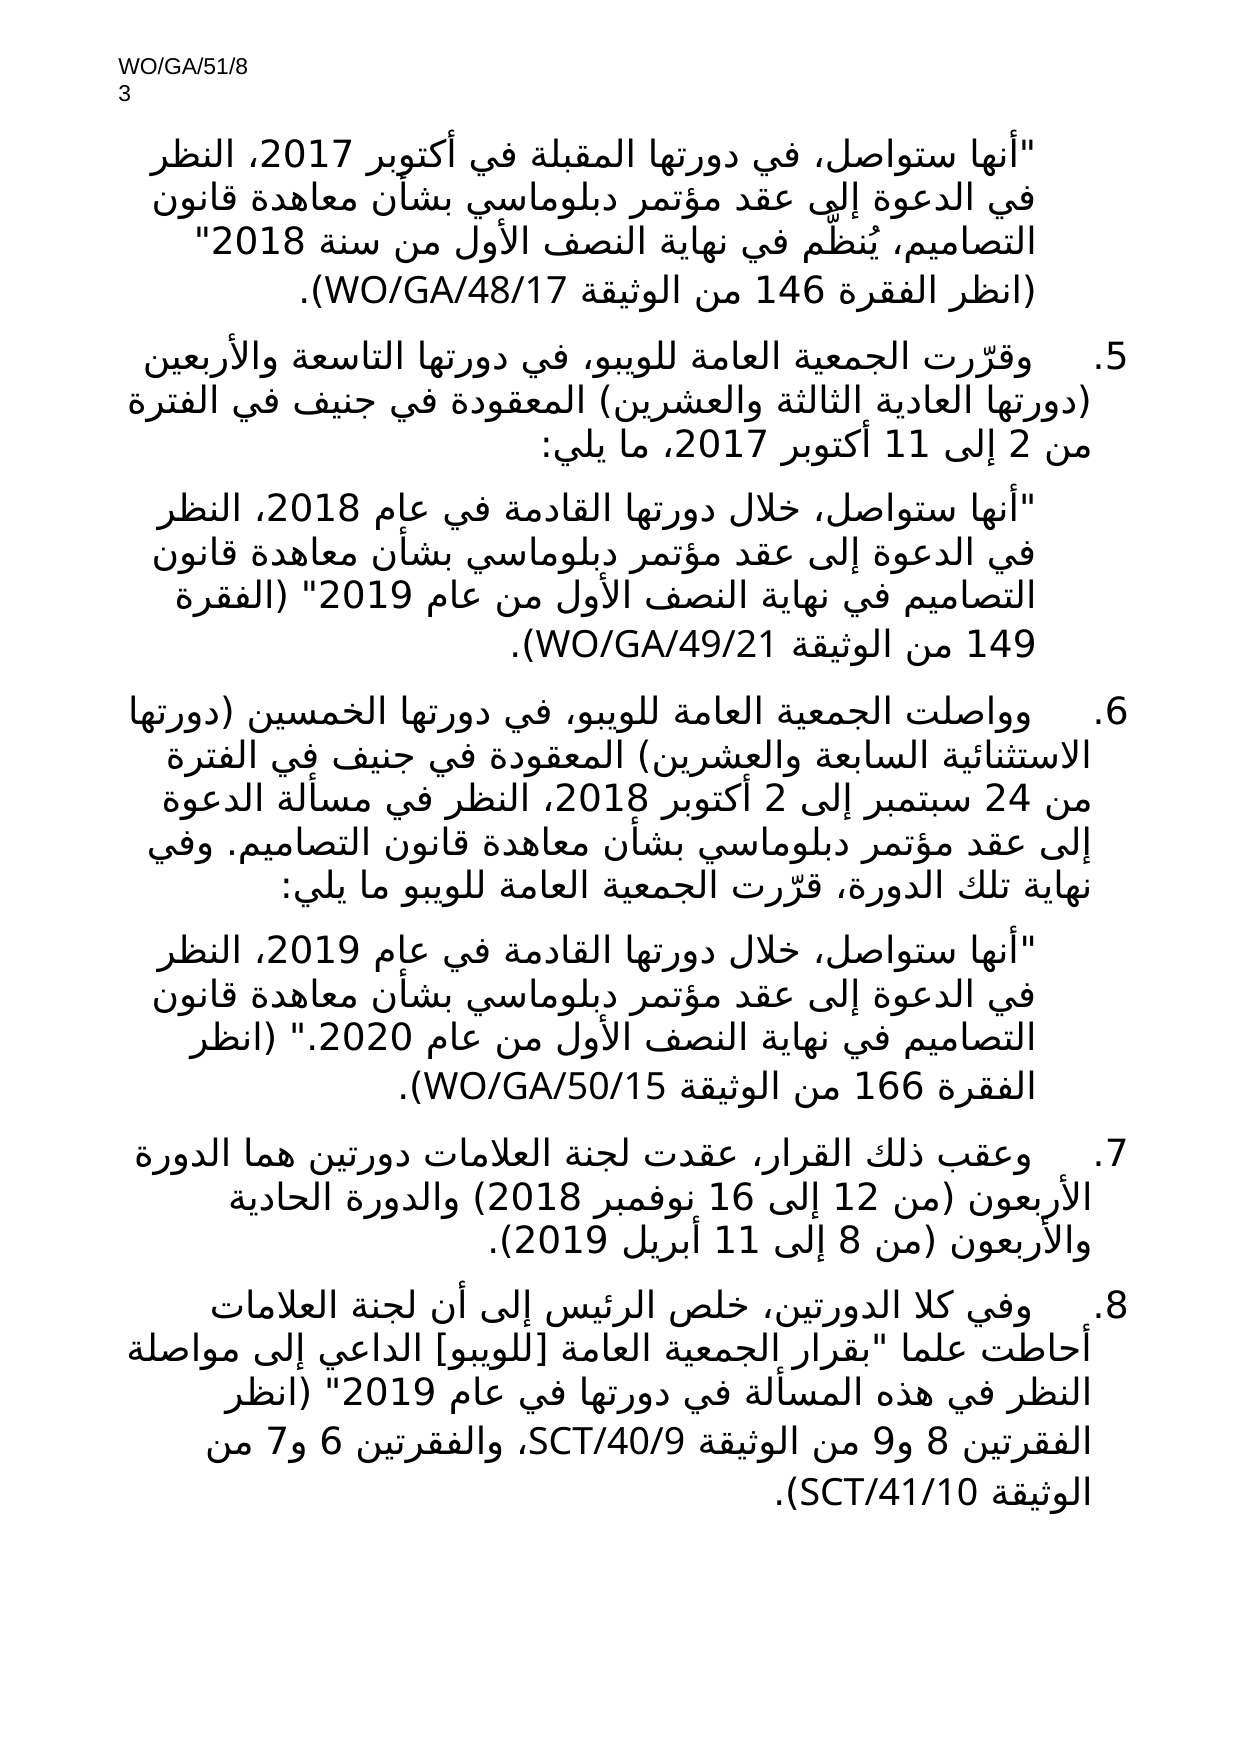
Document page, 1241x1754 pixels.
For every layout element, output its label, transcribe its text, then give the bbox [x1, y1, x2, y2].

text وفي كلا الدورتين، خلص الرئيس إلى أن لجنة العلامات أحاطت علما "بقرار الجمعية العامة [للويبو] الداعي إلى مواصلة النظر في هذه المسألة في دورتها في عام 2019" (انظر الفقرتين 8 و9 من الوثيقة SCT/40/9، والفقرتين 6 و7 من الوثيقة SCT/41/10). [118, 1283, 1092, 1516]
text "أنها ستواصل، خلال دورتها القادمة في عام 2018، النظر في الدعوة إلى عقد مؤتمر دبلوماسي بشأن معاهدة قانون التصاميم في نهاية النصف الأول من عام 2019" (الفقرة 149 من الوثيقة WO/GA/49/21). [118, 487, 1037, 669]
text "أنها ستواصل، خلال دورتها القادمة في عام 2019، النظر في الدعوة إلى عقد مؤتمر دبلوماسي بشأن معاهدة قانون التصاميم في نهاية النصف الأول من عام 2020." (انظر الفقرة 166 من الوثيقة WO/GA/50/15). [118, 929, 1037, 1111]
text وقرّرت الجمعية العامة للويبو، في دورتها التاسعة والأربعين (دورتها العادية الثالثة والعشرين) المعقودة في جنيف في الفترة من 2 إلى 11 أكتوبر 2017، ما يلي: [118, 335, 1092, 466]
text وواصلت الجمعية العامة للويبو، في دورتها الخمسين (دورتها الاستثنائية السابعة والعشرين) المعقودة في جنيف في الفترة من 24 سبتمبر إلى 2 أكتوبر 2018، النظر في مسألة الدعوة إلى عقد مؤتمر دبلوماسي بشأن معاهدة قانون التصاميم. وفي نهاية تلك الدورة، قرّرت الجمعية العامة للويبو ما يلي: [118, 689, 1092, 908]
text "أنها ستواصل، في دورتها المقبلة في أكتوبر 2017، النظر في الدعوة إلى عقد مؤتمر دبلوماسي بشأن معاهدة قانون التصاميم، يُنظَّم في نهاية النصف الأول من سنة 2018" (انظر الفقرة 146 من الوثيقة WO/GA/48/17). [118, 132, 1037, 314]
text وعقب ذلك القرار، عقدت لجنة العلامات دورتين هما الدورة الأربعون (من 12 إلى 16 نوفمبر 2018) والدورة الحادية والأربعون (من 8 إلى 11 أبريل 2019). [118, 1131, 1092, 1262]
